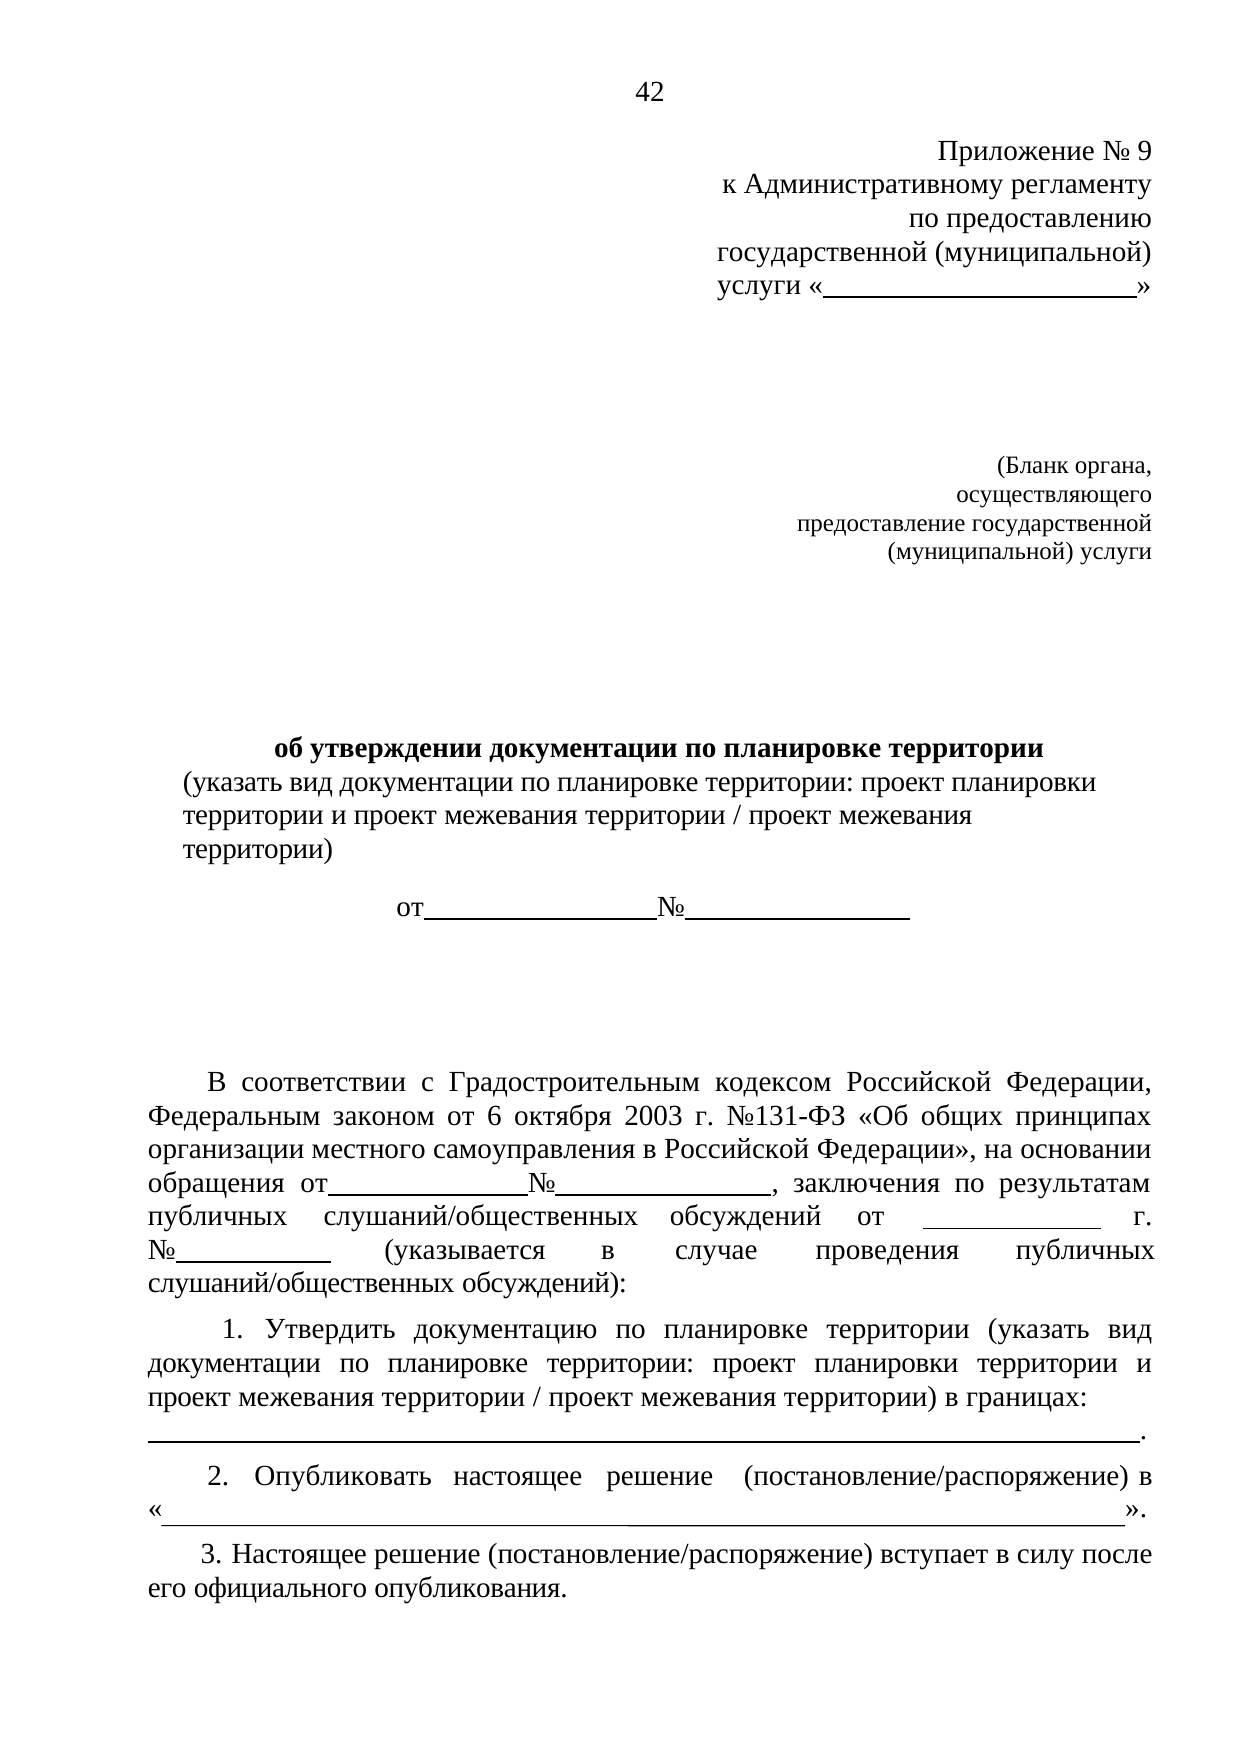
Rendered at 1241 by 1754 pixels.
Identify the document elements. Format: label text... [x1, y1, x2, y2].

text его официального опубликования. [148, 1570, 1173, 1603]
text публичных слушаний/общественных обсуждений от г. [148, 1198, 1173, 1232]
text . [135, 1412, 1147, 1446]
list Настоящее решение (постановление/распоряжение) вступает в силу после [135, 1536, 1152, 1570]
text по предоставлению государственной (муниципальной) услуги « » [717, 200, 1152, 301]
text Приложение № 9 [135, 133, 1152, 167]
text « ». [135, 1491, 1147, 1524]
list Утвердить документацию по планировке территории (указать вид документации по планировке территории: проект планировки территории и проект межевания территории / проект межевания территории) в границах: [148, 1312, 1152, 1412]
text № (указывается в случае проведения публичных [148, 1232, 1173, 1266]
text (Бланк органа, осуществляющего предоставление государственной (муниципальной) услуги [797, 450, 1152, 565]
text В соответствии с Градостроительным кодексом Российской Федерации, Федеральным законом от 6 октября 2003 г. №131-ФЗ «Об общих принципах организации местного самоуправления в Российской Федерации», на основании обращения от № , заключения по результатам [148, 1064, 1152, 1198]
text об утверждении документации по планировке территории (указать вид документации по планировке территории: проект планировки территории и проект межевания территории / проект межевания территории) [183, 730, 1121, 864]
list Опубликовать настоящее решение (постановление/распоряжение) в [135, 1458, 1152, 1491]
text слушаний/общественных обсуждений): [148, 1266, 1173, 1299]
text от № [135, 889, 1171, 923]
text к Административному регламенту [135, 167, 1152, 200]
